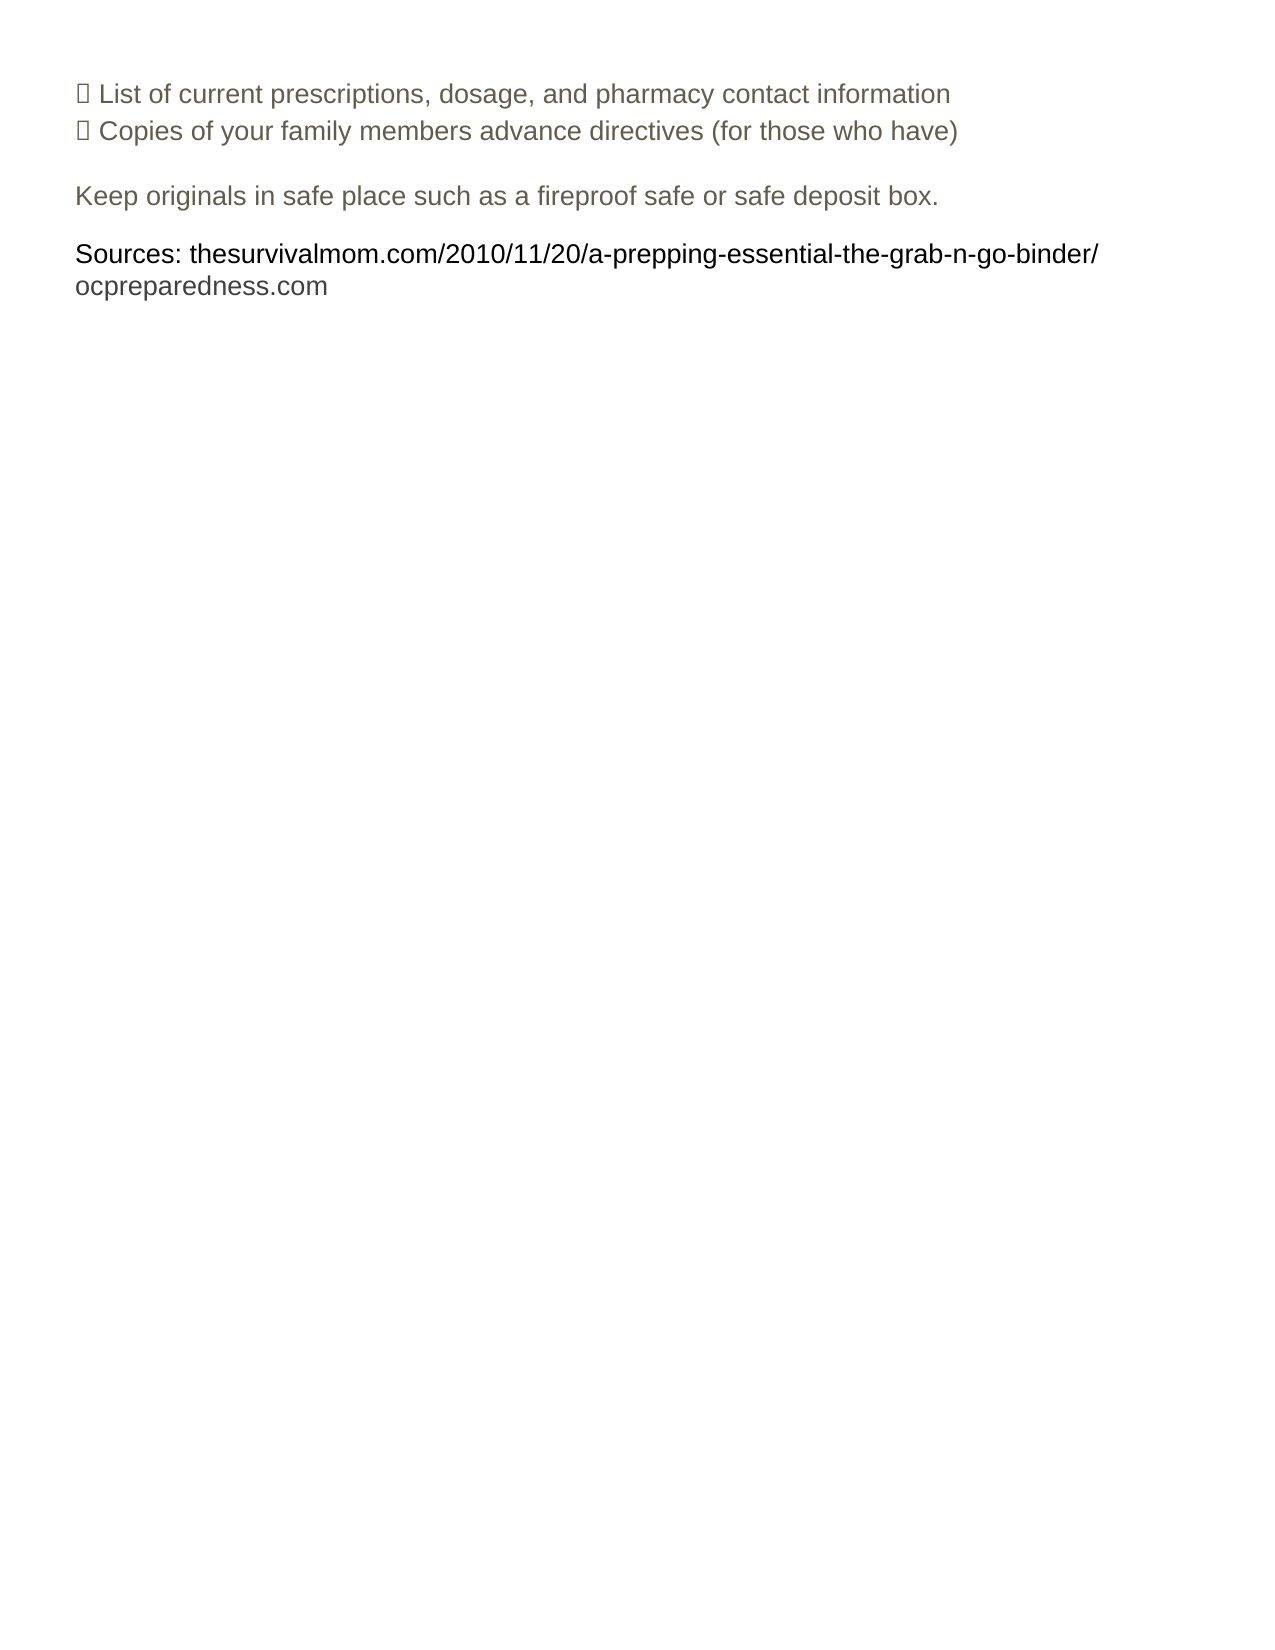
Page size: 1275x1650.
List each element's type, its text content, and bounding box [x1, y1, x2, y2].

text  List of current prescriptions, dosage, and pharmacy contact information [75, 75, 1200, 112]
text ocpreparedness.com [75, 269, 1200, 301]
text Keep originals in safe place such as a fireproof safe or safe deposit box. [75, 180, 1200, 211]
text Sources: thesurvivalmom.com/2010/11/20/a-prepping-essential-the-grab-n-go-binder/ [75, 238, 1200, 269]
text  Copies of your family members advance directives (for those who have) [75, 112, 1200, 149]
